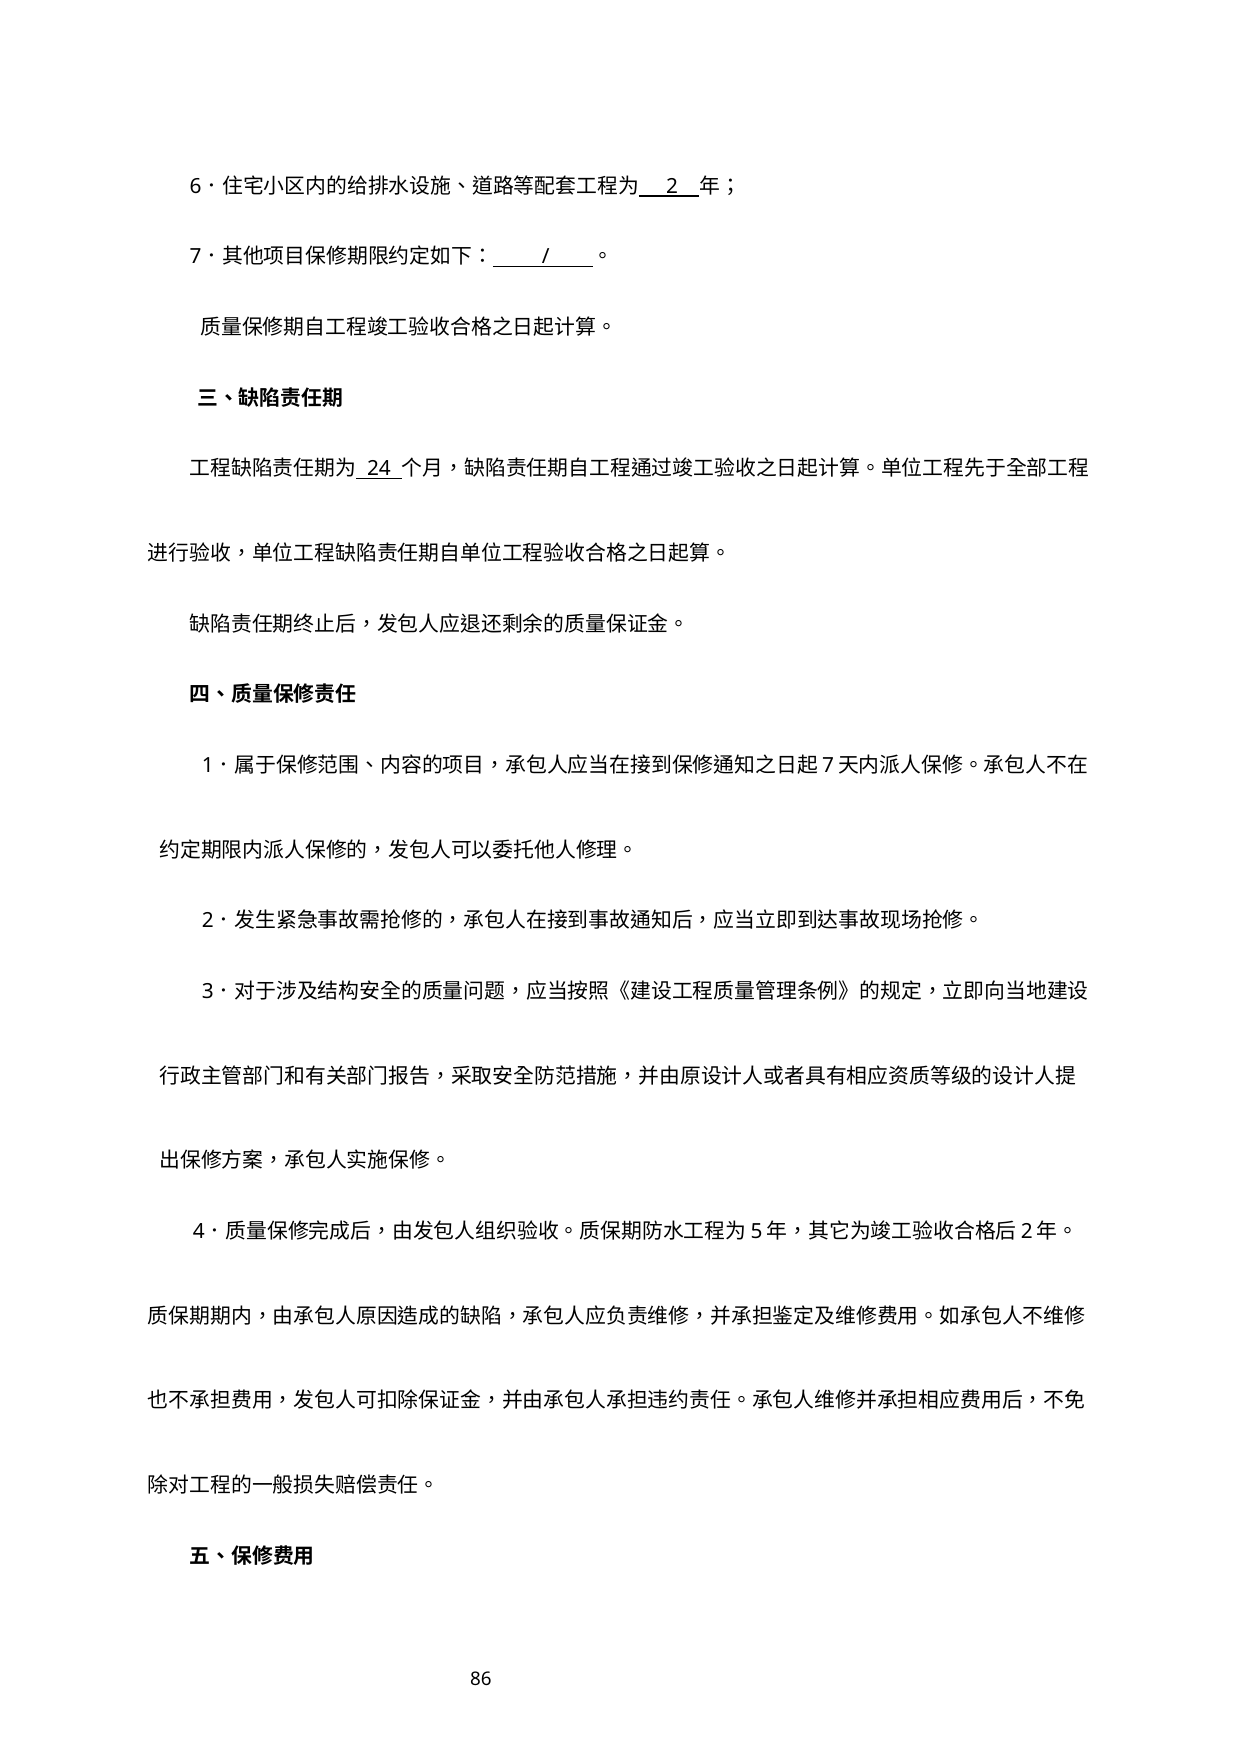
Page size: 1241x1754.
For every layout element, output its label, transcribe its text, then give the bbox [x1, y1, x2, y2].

text 7．其他项目保修期限约定如下： / 。 [148, 228, 1092, 284]
text 三、缺陷责任期 [148, 369, 1092, 425]
text 工程缺陷责任期为 24 个月，缺陷责任期自工程通过竣工验收之日起计算。单位工程先于全部工程进行验收，单位工程缺陷责任期自单位工程验收合格之日起算。 [148, 439, 1092, 581]
text 6．住宅小区内的给排水设施、道路等配套工程为 2 年； [148, 157, 1092, 213]
text 3．对于涉及结构安全的质量问题，应当按照《建设工程质量管理条例》的规定，立即向当地建设行政主管部门和有关部门报告，采取安全防范措施，并由原设计人或者具有相应资质等级的设计人提出保修方案，承包人实施保修。 [159, 962, 1092, 1188]
text 2．发生紧急事故需抢修的，承包人在接到事故通知后，应当立即到达事故现场抢修。 [159, 891, 1092, 948]
text 1．属于保修范围、内容的项目，承包人应当在接到保修通知之日起7天内派人保修。承包人不在约定期限内派人保修的，发包人可以委托他人修理。 [159, 736, 1092, 877]
text 五、保修费用 [148, 1527, 1092, 1583]
text 缺陷责任期终止后，发包人应退还剩余的质量保证金。 [148, 595, 1092, 651]
text 四、质量保修责任 [148, 666, 1092, 722]
text 4．质量保修完成后，由发包人组织验收。质保期防水工程为5年，其它为竣工验收合格后2年。质保期期内，由承包人原因造成的缺陷，承包人应负责维修，并承担鉴定及维修费用。如承包人不维修也不承担费用，发包人可扣除保证金，并由承包人承担违约责任。承包人维修并承担相应费用后，不免除对工程的一般损失赔偿责任。 [148, 1202, 1092, 1513]
text 质量保修期自工程竣工验收合格之日起计算。 [148, 298, 1092, 355]
